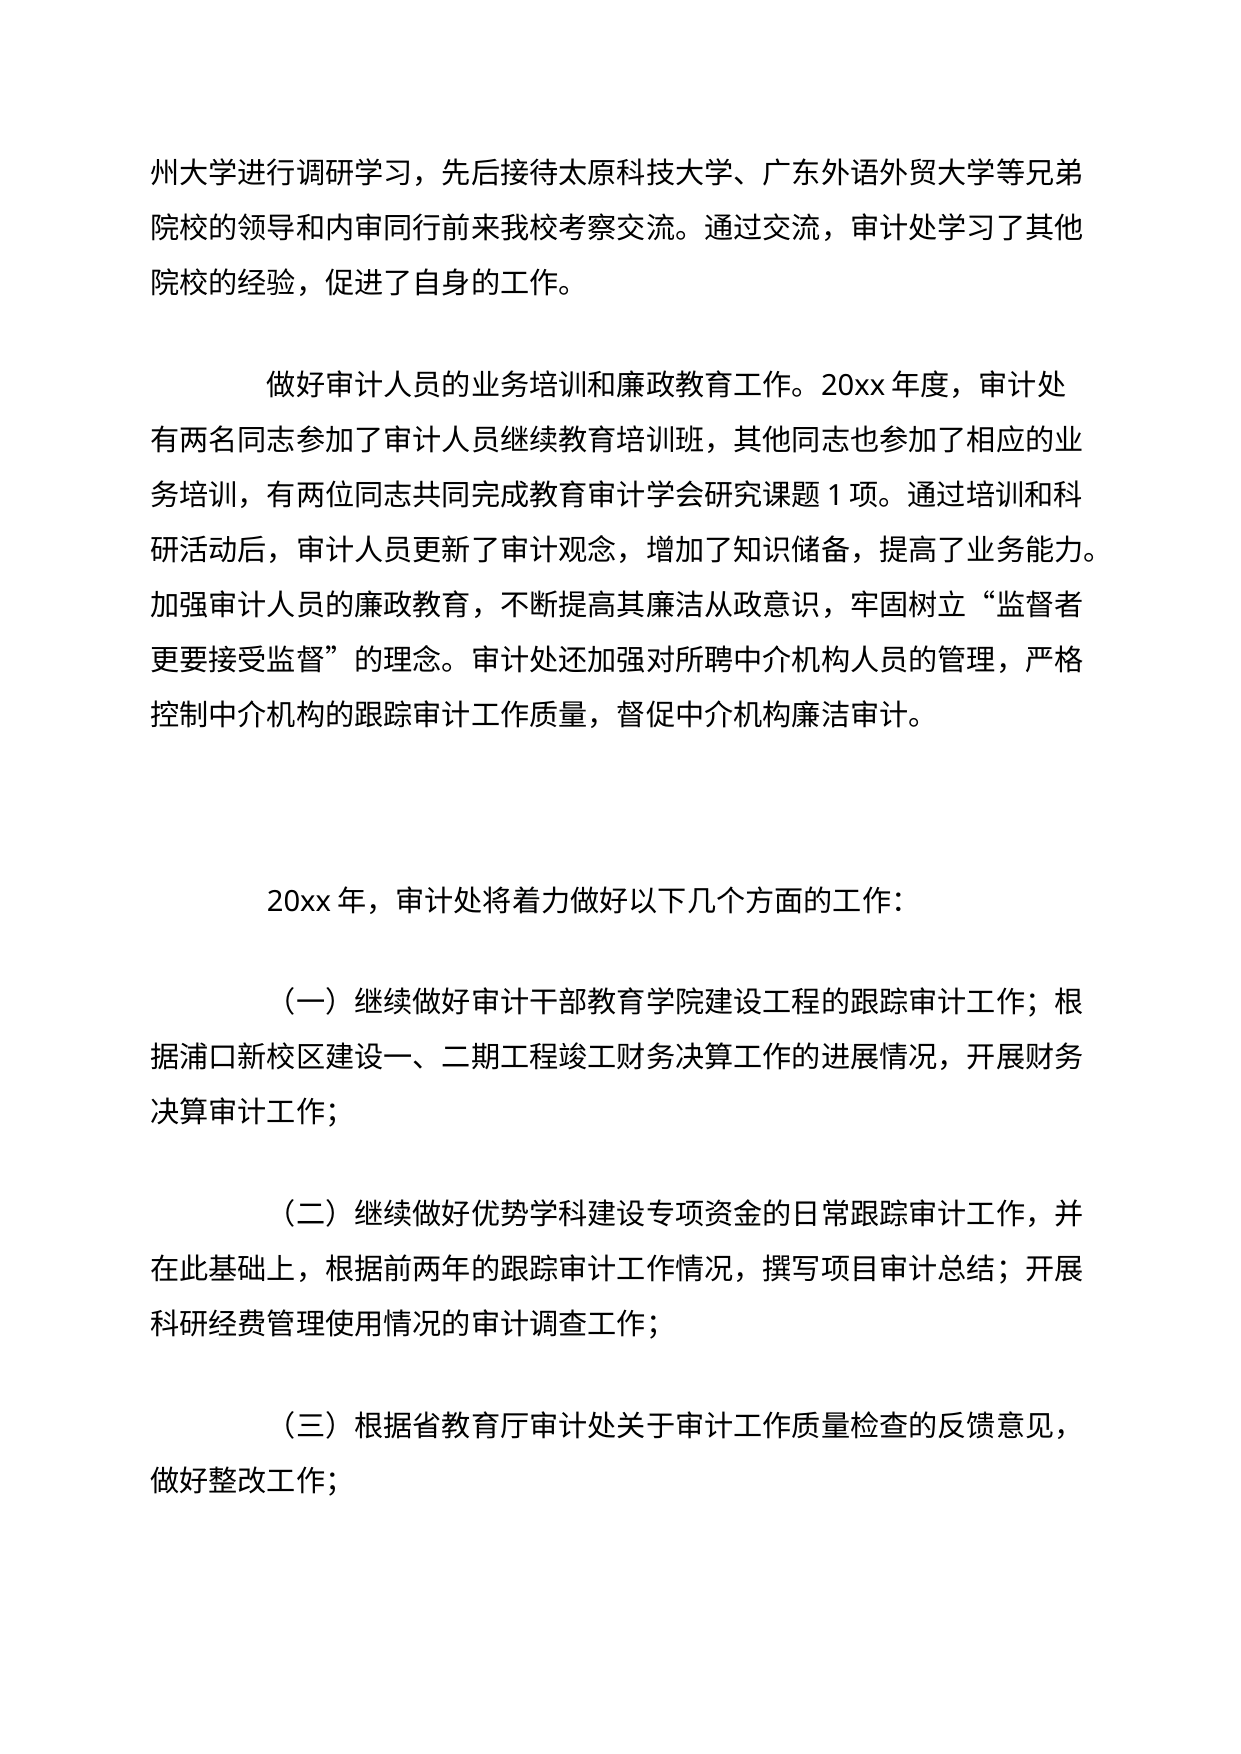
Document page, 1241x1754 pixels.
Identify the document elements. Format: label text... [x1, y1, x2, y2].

text （三）根据省教育厅审计处关于审计工作质量检查的反馈意见，做好整改工作； [150, 1402, 1090, 1499]
text 做好审计人员的业务培训和廉政教育工作。20xx年度，审计处有两名同志参加了审计人员继续教育培训班，其他同志也参加了相应的业务培训，有两位同志共同完成教育审计学会研究课题1项。通过培训和科研活动后，审计人员更新了审计观念，增加了知识储备，提高了业务能力。加强审计人员的廉政教育，不断提高其廉洁从政意识，牢固树立“监督者更要接受监督”的理念。审计处还加强对所聘中介机构人员的管理，严格控制中介机构的跟踪审计工作质量，督促中介机构廉洁审计。 [150, 362, 1090, 733]
text 20xx年，审计处将着力做好以下几个方面的工作： [150, 877, 1090, 919]
text （二）继续做好优势学科建设专项资金的日常跟踪审计工作，并在此基础上，根据前两年的跟踪审计工作情况，撰写项目审计总结；开展科研经费管理使用情况的审计调查工作； [150, 1191, 1090, 1343]
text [150, 150, 1090, 302]
text （一）继续做好审计干部教育学院建设工程的跟踪审计工作；根据浦口新校区建设一、二期工程竣工财务决算工作的进展情况，开展财务决算审计工作； [150, 979, 1090, 1131]
